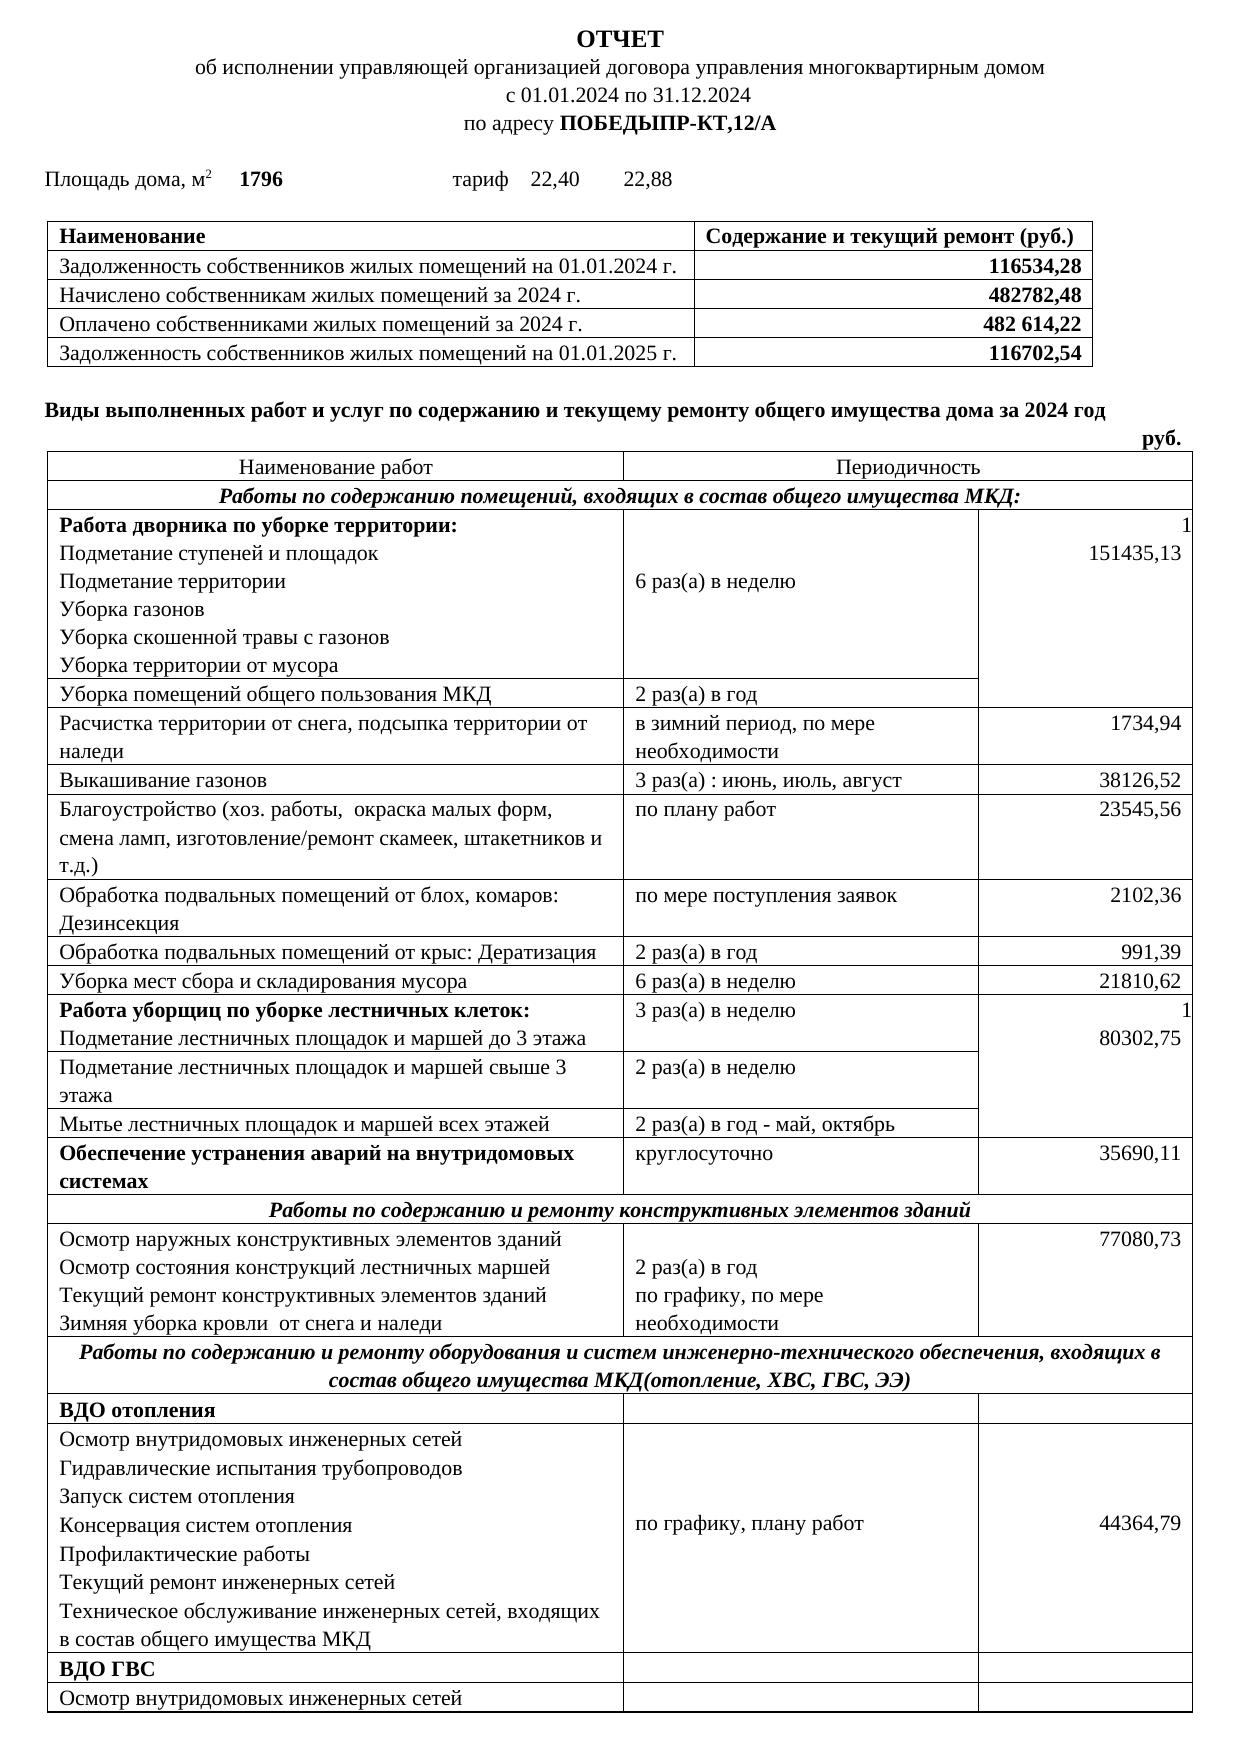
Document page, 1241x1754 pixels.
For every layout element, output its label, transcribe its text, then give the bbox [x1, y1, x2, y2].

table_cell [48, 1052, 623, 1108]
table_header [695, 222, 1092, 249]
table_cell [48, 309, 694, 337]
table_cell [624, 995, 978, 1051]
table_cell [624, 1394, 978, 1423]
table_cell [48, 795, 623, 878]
text ОТЧЕТ [59, 24, 1181, 52]
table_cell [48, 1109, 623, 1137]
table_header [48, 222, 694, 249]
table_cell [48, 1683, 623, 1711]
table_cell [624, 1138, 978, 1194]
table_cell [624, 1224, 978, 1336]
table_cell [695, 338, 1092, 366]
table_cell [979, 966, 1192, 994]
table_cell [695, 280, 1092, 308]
text по адресу ПОБЕДЫПР-КТ,12/А [59, 108, 1181, 136]
text Площадь дома, м2 1796 тариф 22,40 22,88 [44, 164, 1181, 192]
text Виды выполненных работ и услуг по содержанию и текущему ремонту общего имущества дома за 2024 год [44, 395, 1181, 423]
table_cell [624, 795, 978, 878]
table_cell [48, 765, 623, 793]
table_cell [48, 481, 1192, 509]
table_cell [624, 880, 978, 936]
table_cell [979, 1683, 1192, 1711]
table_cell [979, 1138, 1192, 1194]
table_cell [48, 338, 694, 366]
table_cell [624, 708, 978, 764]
text об исполнении управляющей организацией договора управления многоквартирным домом [59, 52, 1181, 80]
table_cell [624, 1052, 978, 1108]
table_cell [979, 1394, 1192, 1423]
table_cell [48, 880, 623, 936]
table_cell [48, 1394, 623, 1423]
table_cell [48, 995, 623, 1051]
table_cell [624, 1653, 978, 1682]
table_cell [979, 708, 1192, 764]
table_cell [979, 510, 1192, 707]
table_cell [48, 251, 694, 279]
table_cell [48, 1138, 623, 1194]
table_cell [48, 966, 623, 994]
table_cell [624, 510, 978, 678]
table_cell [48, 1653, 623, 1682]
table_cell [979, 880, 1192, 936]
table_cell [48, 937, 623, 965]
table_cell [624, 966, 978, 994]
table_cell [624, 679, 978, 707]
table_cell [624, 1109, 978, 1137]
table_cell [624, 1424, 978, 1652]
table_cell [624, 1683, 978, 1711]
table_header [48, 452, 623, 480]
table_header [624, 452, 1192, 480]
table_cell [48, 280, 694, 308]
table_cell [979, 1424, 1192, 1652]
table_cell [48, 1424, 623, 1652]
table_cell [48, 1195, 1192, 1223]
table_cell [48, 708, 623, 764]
text руб. [44, 423, 1181, 451]
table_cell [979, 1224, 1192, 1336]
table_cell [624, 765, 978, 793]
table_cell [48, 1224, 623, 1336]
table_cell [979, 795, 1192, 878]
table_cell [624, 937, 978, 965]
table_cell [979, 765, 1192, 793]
text с 01.01.2024 по 31.12.2024 [59, 80, 1181, 108]
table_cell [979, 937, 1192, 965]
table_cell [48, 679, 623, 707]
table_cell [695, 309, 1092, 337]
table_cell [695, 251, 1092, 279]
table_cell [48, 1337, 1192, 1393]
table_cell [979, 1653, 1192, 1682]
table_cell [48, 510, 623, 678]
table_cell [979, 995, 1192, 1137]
